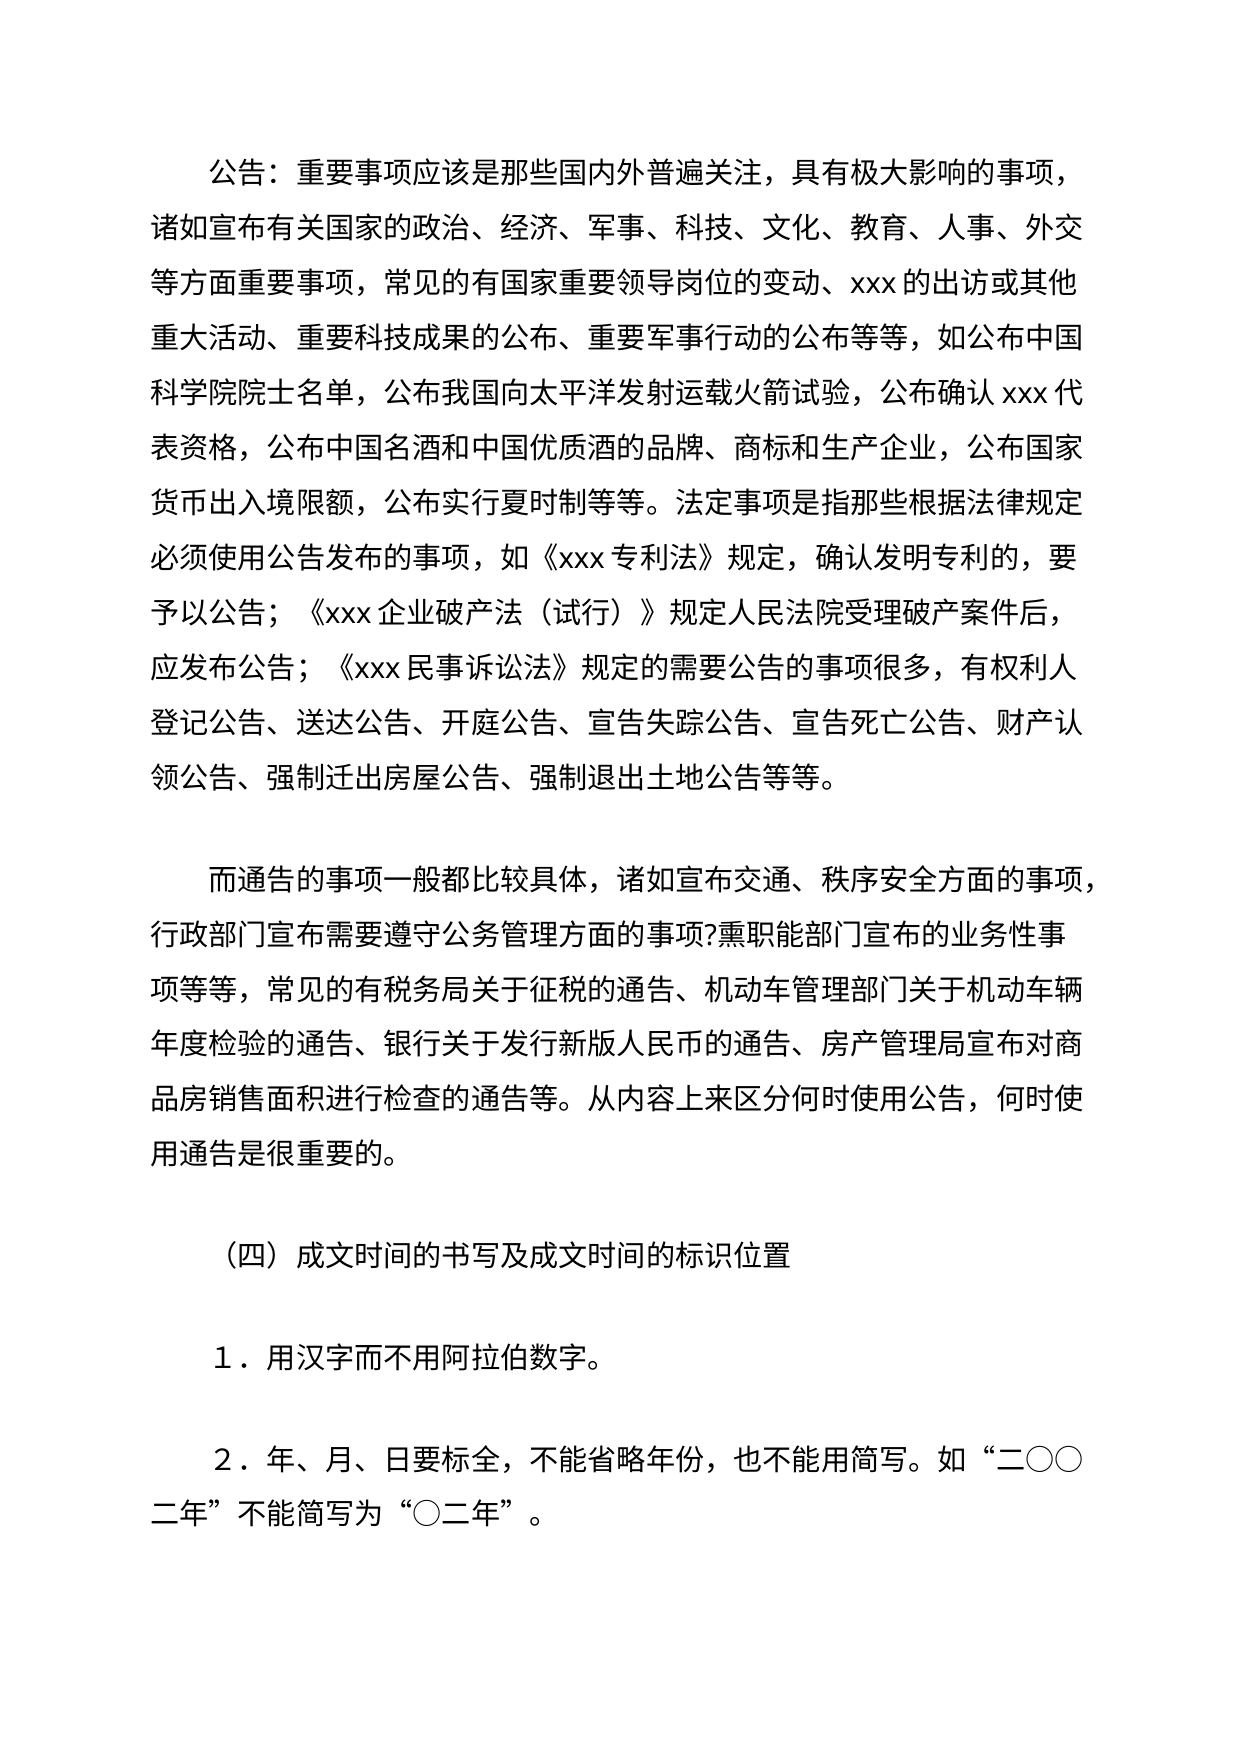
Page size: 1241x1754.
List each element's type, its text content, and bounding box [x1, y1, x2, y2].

text 而通告的事项一般都比较具体，诸如宣布交通、秩序安全方面的事项，行政部门宣布需要遵守公务管理方面的事项?熏职能部门宣布的业务性事项等等，常见的有税务局关于征税的通告、机动车管理部门关于机动车辆年度检验的通告、银行关于发行新版人民币的通告、房产管理局宣布对商品房销售面积进行检查的通告等。从内容上来区分何时使用公告，何时使用通告是很重要的。 [150, 856, 1090, 1173]
text １．用汉字而不用阿拉伯数字。 [150, 1334, 1090, 1377]
text ２．年、月、日要标全，不能省略年份，也不能用简写。如“二○○二年”不能简写为“○二年”。 [150, 1436, 1090, 1533]
text （四）成文时间的书写及成文时间的标识位置 [150, 1232, 1090, 1275]
text 公告：重要事项应该是那些国内外普遍关注，具有极大影响的事项，诸如宣布有关国家的政治、经济、军事、科技、文化、教育、人事、外交等方面重要事项，常见的有国家重要领导岗位的变动、xxx的出访或其他重大活动、重要科技成果的公布、重要军事行动的公布等等，如公布中国科学院院士名单，公布我国向太平洋发射运载火箭试验，公布确认xxx代表资格，公布中国名酒和中国优质酒的品牌、商标和生产企业，公布国家货币出入境限额，公布实行夏时制等等。法定事项是指那些根据法律规定必须使用公告发布的事项，如《xxx专利法》规定，确认发明专利的，要予以公告；《xxx企业破产法（试行）》规定人民法院受理破产案件后，应发布公告；《xxx民事诉讼法》规定的需要公告的事项很多，有权利人登记公告、送达公告、开庭公告、宣告失踪公告、宣告死亡公告、财产认领公告、强制迁出房屋公告、强制退出土地公告等等。 [150, 150, 1090, 797]
